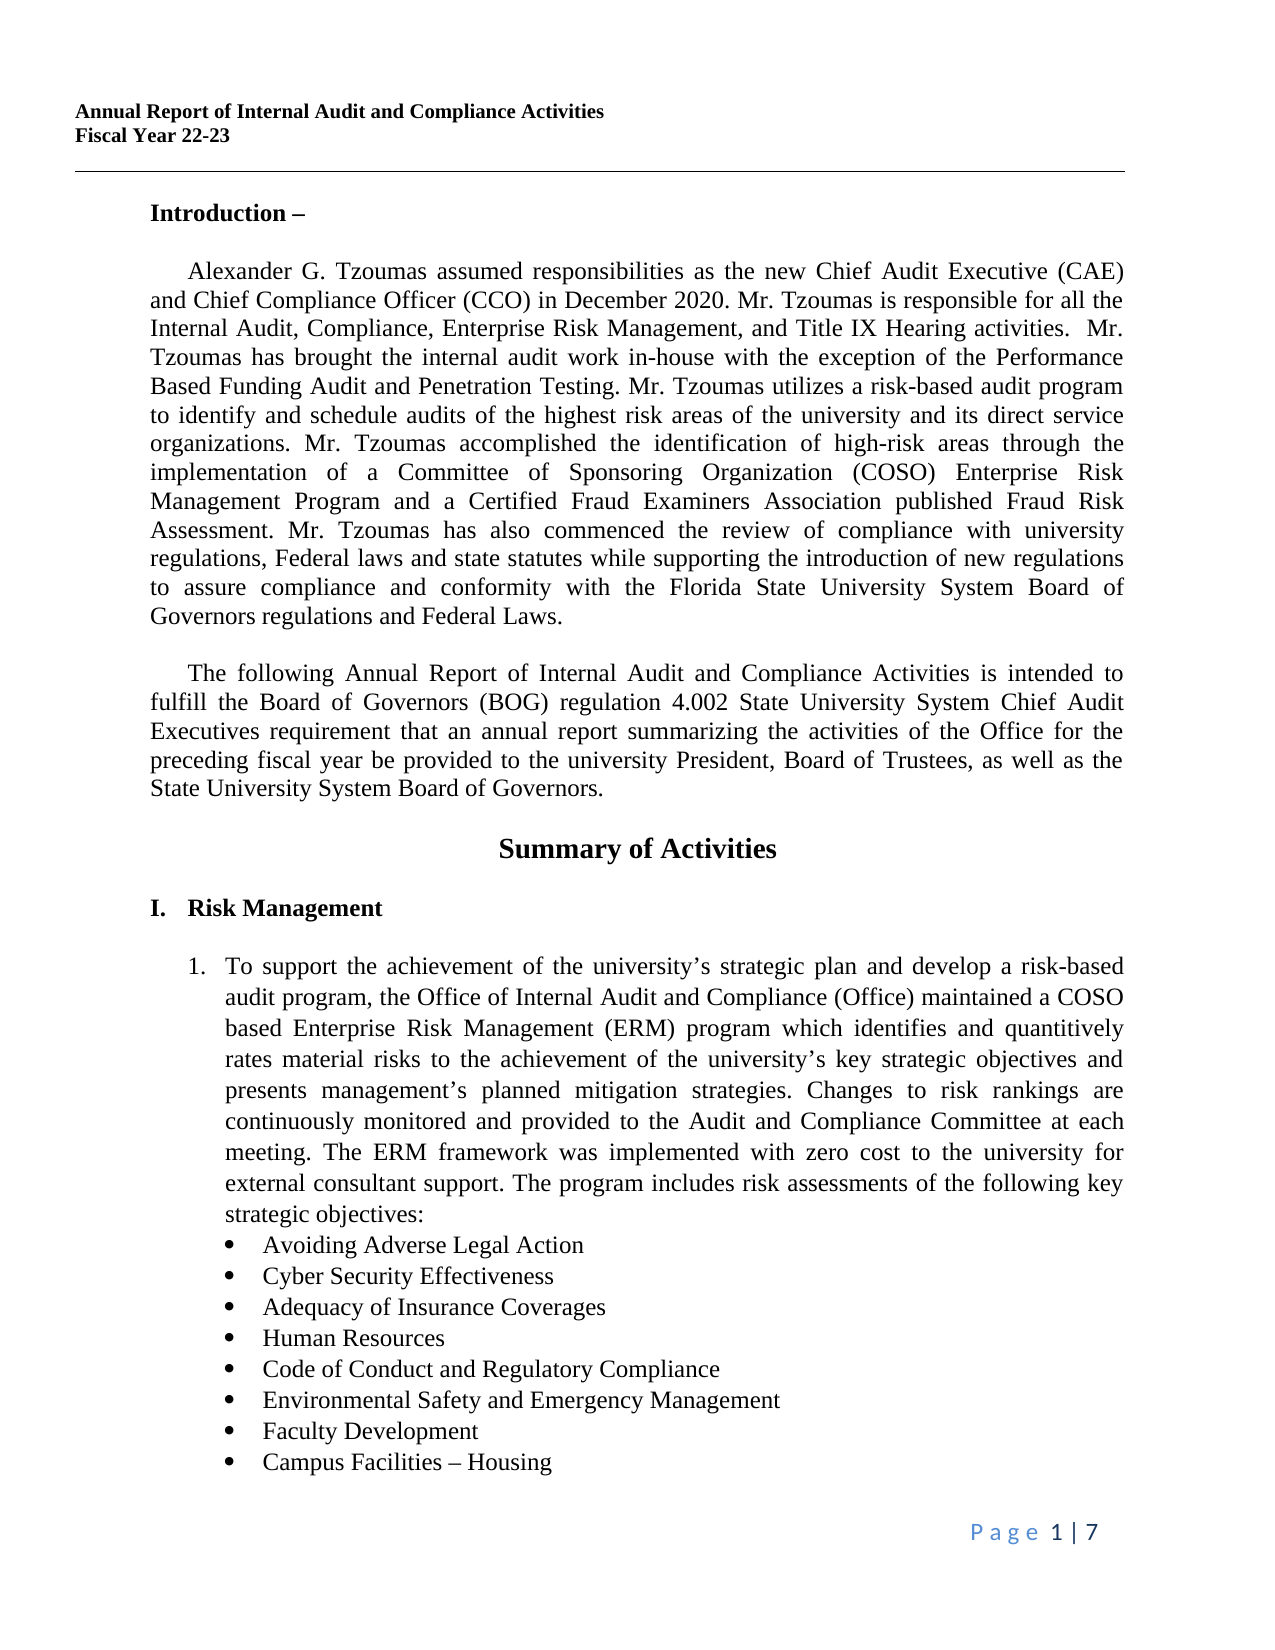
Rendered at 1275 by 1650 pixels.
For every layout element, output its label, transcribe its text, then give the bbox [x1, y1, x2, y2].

list Adequacy of Insurance Coverages [225, 1292, 1125, 1321]
list Code of Conduct and Regulatory Compliance [225, 1354, 1125, 1383]
list To support the achievement of the university’s strategic plan and develop a risk-based audit program, the Office of Internal Audit and Compliance (Office) maintained a COSO based Enterprise Risk Management (ERM) program which identifies and quantitively rates material risks to the achievement of the university’s key strategic objectives and presents management’s planned mitigation strategies. Changes to risk rankings are continuously monitored and provided to the Audit and Compliance Committee at each meeting. The ERM framework was implemented with zero cost to the university for external consultant support. The program includes risk assessments of the following key strategic objectives: [187, 951, 1125, 1228]
list Risk Management [150, 893, 1125, 922]
list Campus Facilities – Housing [225, 1447, 1125, 1476]
text Summary of Activities [150, 831, 1125, 864]
list Cyber Security Effectiveness [225, 1261, 1125, 1290]
text Alexander G. Tzoumas assumed responsibilities as the new Chief Audit Executive (CAE) and Chief Compliance Officer (CCO) in December 2020. Mr. Tzoumas is responsible for all the Internal Audit, Compliance, Enterprise Risk Management, and Title IX Hearing activities. Mr. Tzoumas has brought the internal audit work in-house with the exception of the Performance Based Funding Audit and Penetration Testing. Mr. Tzoumas utilizes a risk-based audit program to identify and schedule audits of the highest risk areas of the university and its direct service organizations. Mr. Tzoumas accomplished the identification of high-risk areas through the implementation of a Committee of Sponsoring Organization (COSO) Enterprise Risk Management Program and a Certified Fraud Examiners Association published Fraud Risk Assessment. Mr. Tzoumas has also commenced the review of compliance with university regulations, Federal laws and state statutes while supporting the introduction of new regulations to assure compliance and conformity with the Florida State University System Board of Governors regulations and Federal Laws. [150, 256, 1125, 630]
text The following Annual Report of Internal Audit and Compliance Activities is intended to fulfill the Board of Governors (BOG) regulation 4.002 State University System Chief Audit Executives requirement that an annual report summarizing the activities of the Office for the preceding fiscal year be provided to the university President, Board of Trustees, as well as the State University System Board of Governors. [150, 658, 1125, 802]
list Human Resources [225, 1323, 1125, 1352]
text Introduction – [150, 198, 1125, 227]
list Environmental Safety and Emergency Management [225, 1385, 1125, 1414]
list Faculty Development [225, 1416, 1125, 1445]
list Avoiding Adverse Legal Action [225, 1230, 1125, 1259]
